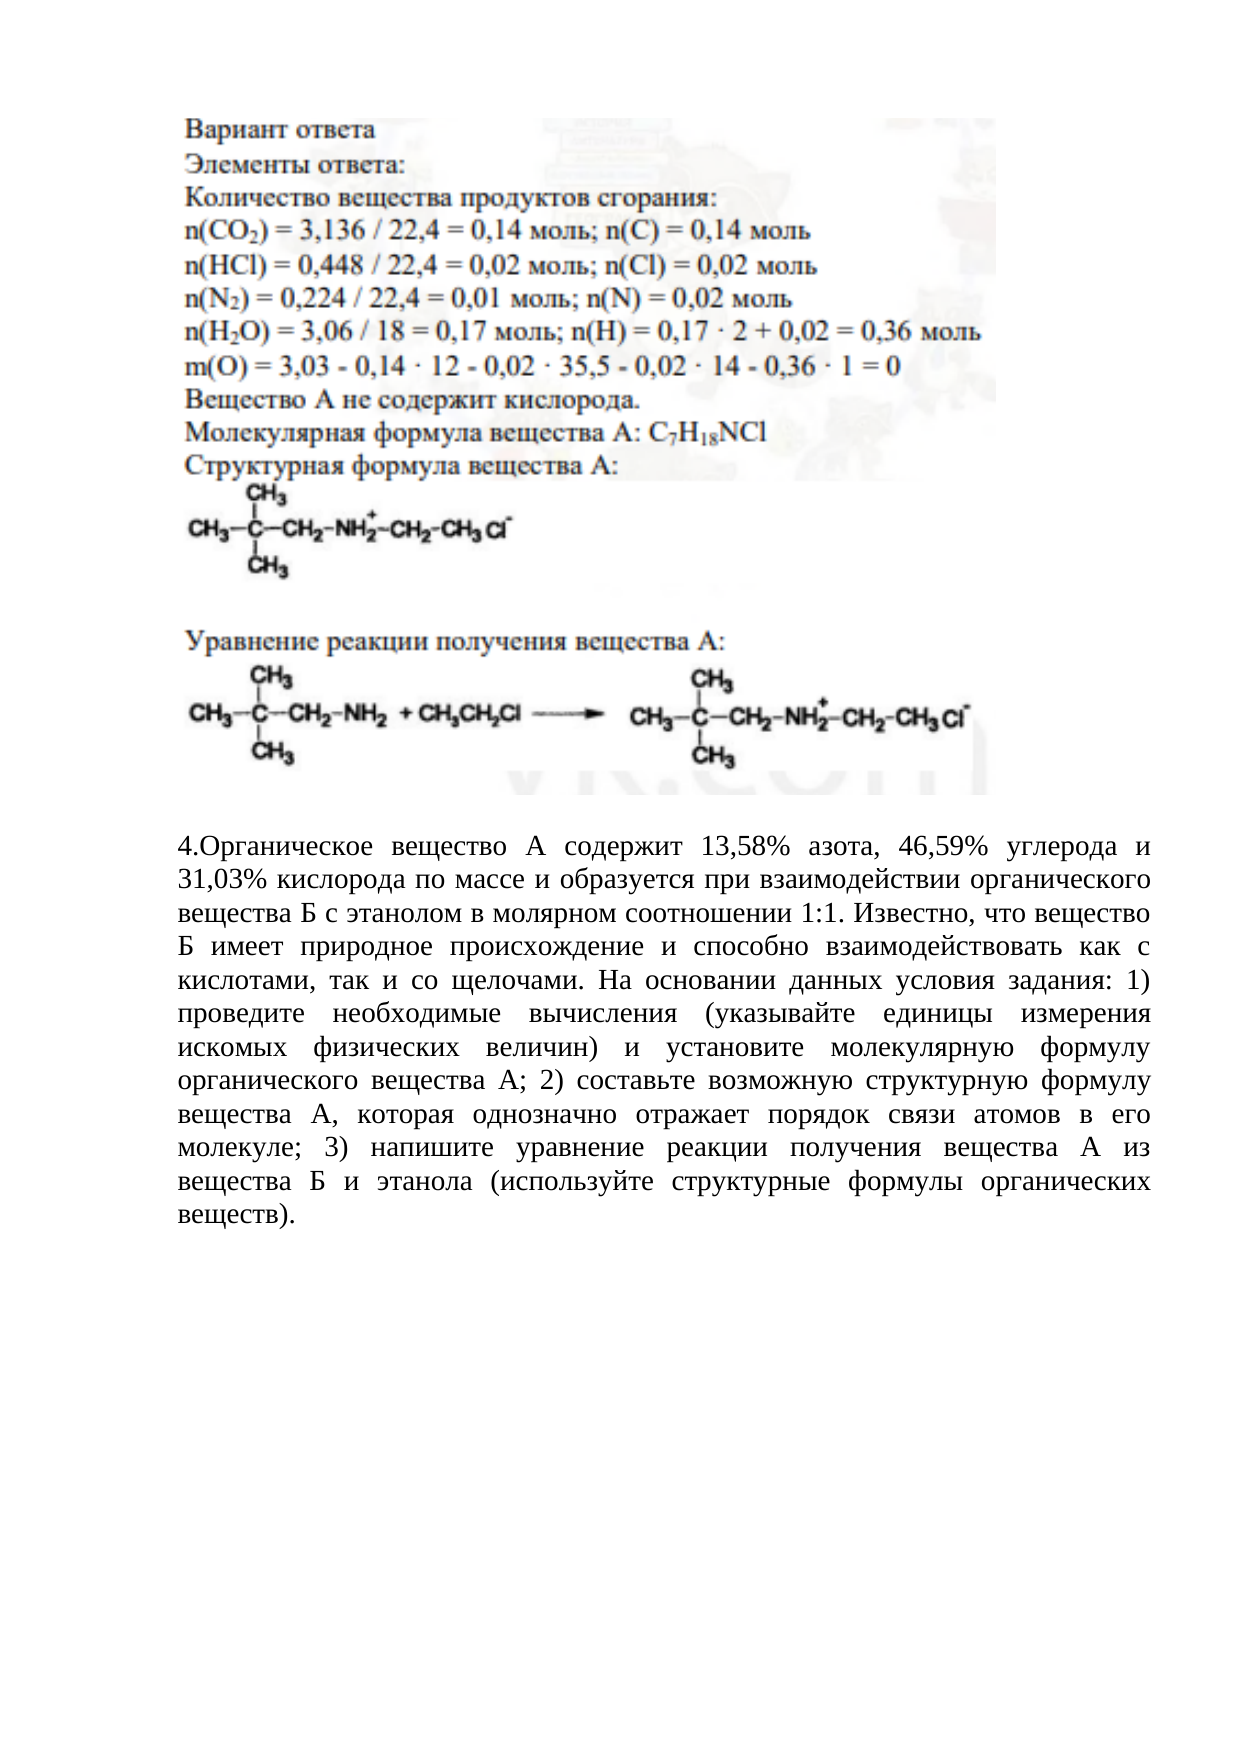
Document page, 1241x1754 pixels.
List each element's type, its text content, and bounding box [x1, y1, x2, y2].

text 4.Органическое вещество А содержит 13,58% азота, 46,59% углерода и 31,03% кислорода по массе и образуется при взаимодействии органического вещества Б с этанолом в молярном соотношении 1:1. Известно, что вещество Б имеет природное происхождение и способно взаимодействовать как с кислотами, так и со щелочами. На основании данных условия задания: 1) проведите необходимые вычисления (указывайте единицы измерения искомых физических величин) и установите молекулярную формулу органического вещества A; 2) составьте возможную структурную формулу вещества A, которая однозначно отражает порядок связи атомов в его молекуле; 3) напишите уравнение реакции получения вещества А из вещества Б и этанола (используйте структурные формулы органических веществ). [177, 828, 1152, 1258]
picture [177, 118, 996, 795]
